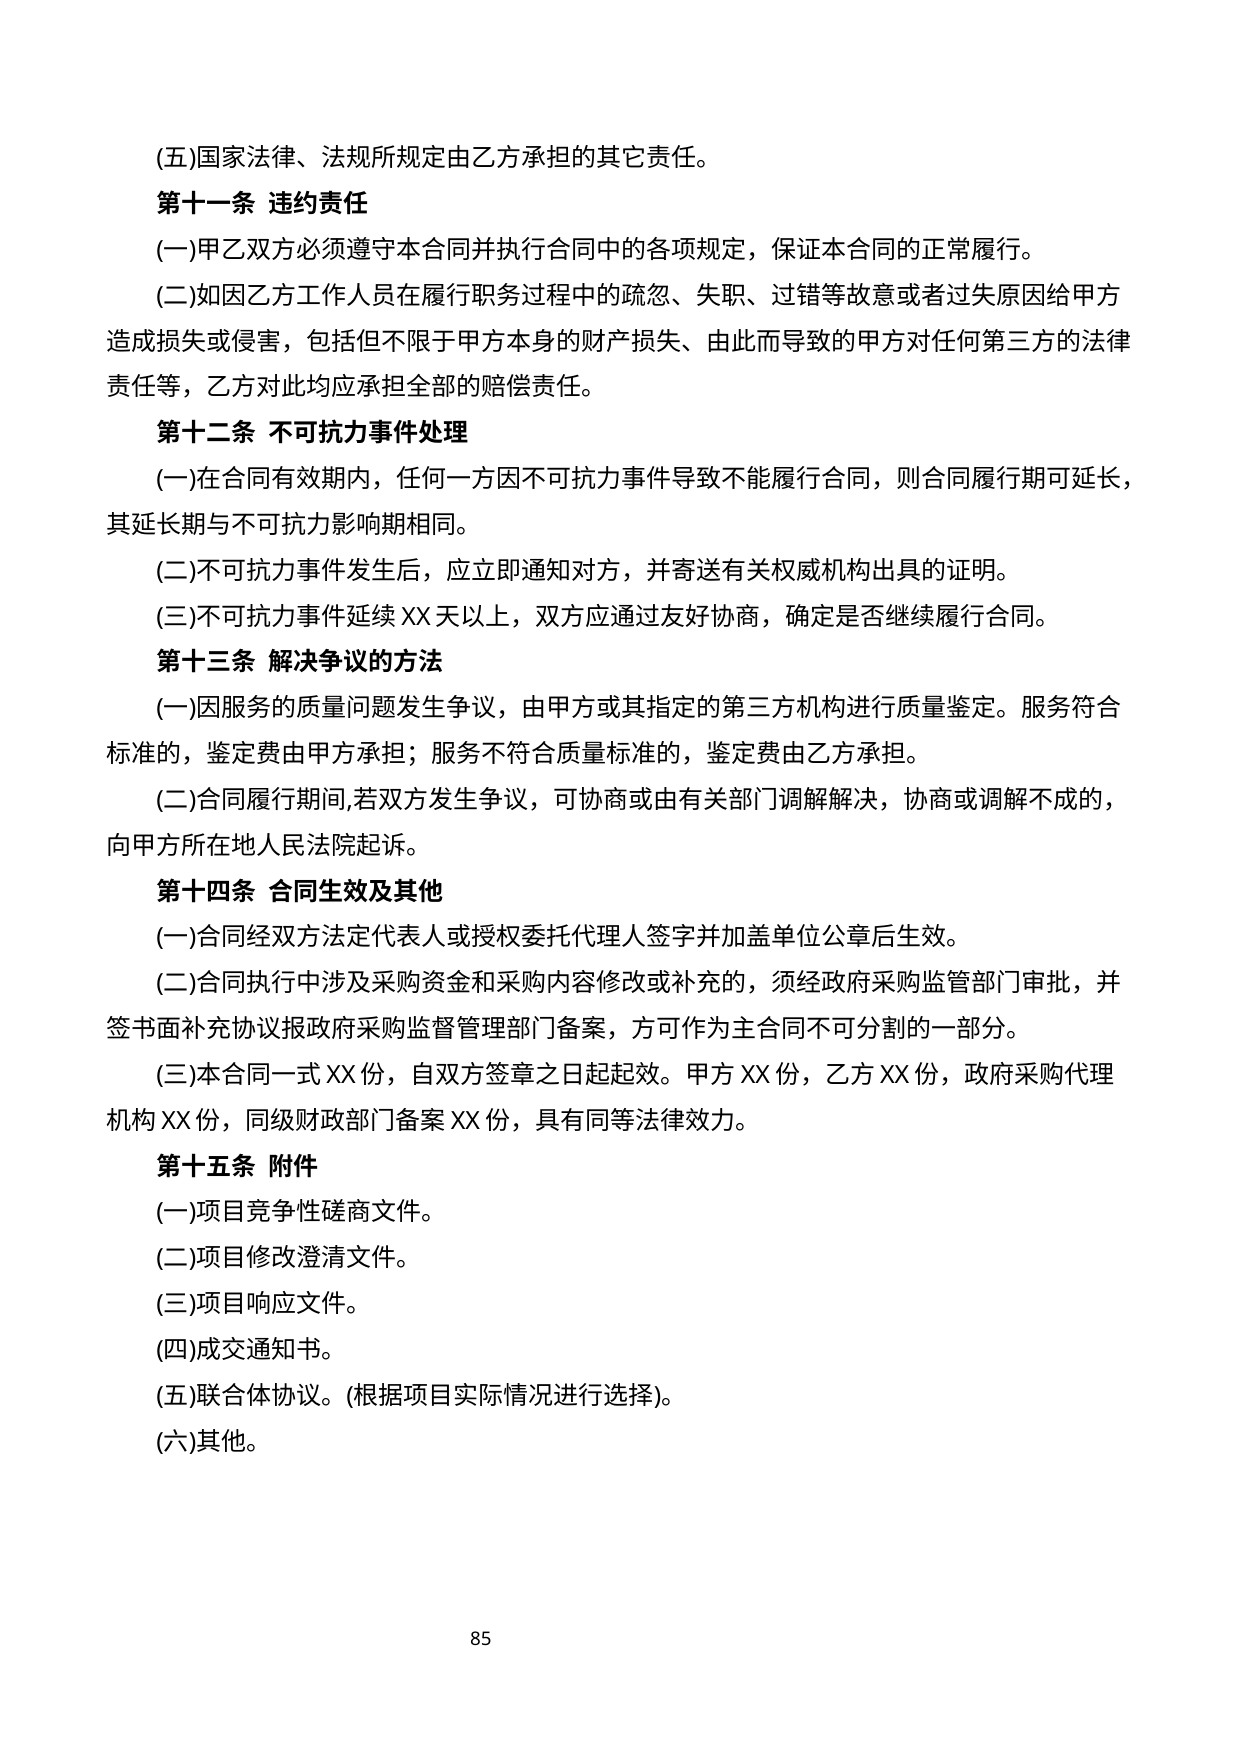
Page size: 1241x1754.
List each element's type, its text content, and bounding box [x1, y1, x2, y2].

list 如因乙方工作人员在履行职务过程中的疏忽、失职、过错等故意或者过失原因给甲方造成损失或侵害，包括但不限于甲方本身的财产损失、由此而导致的甲方对任何第三方的法律责任等，乙方对此均应承担全部的赔偿责任。 [106, 267, 1134, 405]
list 因服务的质量问题发生争议，由甲方或其指定的第三方机构进行质量鉴定。服务符合标准的，鉴定费由甲方承担；服务不符合质量标准的，鉴定费由乙方承担。 [106, 680, 1134, 772]
list 甲乙双方必须遵守本合同并执行合同中的各项规定，保证本合同的正常履行。 [106, 222, 1134, 267]
list 联合体协议。(根据项目实际情况进行选择)。 [106, 1367, 1134, 1413]
list 附件 [106, 1138, 1134, 1184]
list 不可抗力事件处理 [106, 405, 1134, 451]
list 不可抗力事件延续XX天以上，双方应通过友好协商，确定是否继续履行合同。 [106, 588, 1134, 634]
list 不可抗力事件发生后，应立即通知对方，并寄送有关权威机构出具的证明。 [106, 542, 1134, 588]
list 合同履行期间,若双方发生争议，可协商或由有关部门调解解决，协商或调解不成的，向甲方所在地人民法院起诉。 [106, 772, 1134, 863]
list 合同生效及其他 [106, 863, 1134, 909]
list 本合同一式XX份，自双方签章之日起起效。甲方XX份，乙方XX份，政府采购代理机构XX份，同级财政部门备案XX份，具有同等法律效力。 [106, 1047, 1134, 1138]
list 其他。 [106, 1413, 1134, 1459]
list 项目修改澄清文件。 [106, 1230, 1134, 1276]
list 解决争议的方法 [106, 634, 1134, 680]
list 合同执行中涉及采购资金和采购内容修改或补充的，须经政府采购监管部门审批，并签书面补充协议报政府采购监督管理部门备案，方可作为主合同不可分割的一部分。 [106, 955, 1134, 1047]
list 违约责任 [106, 176, 1134, 222]
list 项目竞争性磋商文件。 [106, 1184, 1134, 1230]
list 项目响应文件。 [106, 1276, 1134, 1322]
list 国家法律、法规所规定由乙方承担的其它责任。 [106, 130, 1134, 176]
list 在合同有效期内，任何一方因不可抗力事件导致不能履行合同，则合同履行期可延长，其延长期与不可抗力影响期相同。 [106, 451, 1134, 542]
list 成交通知书。 [106, 1322, 1134, 1367]
list 合同经双方法定代表人或授权委托代理人签字并加盖单位公章后生效。 [106, 909, 1134, 955]
